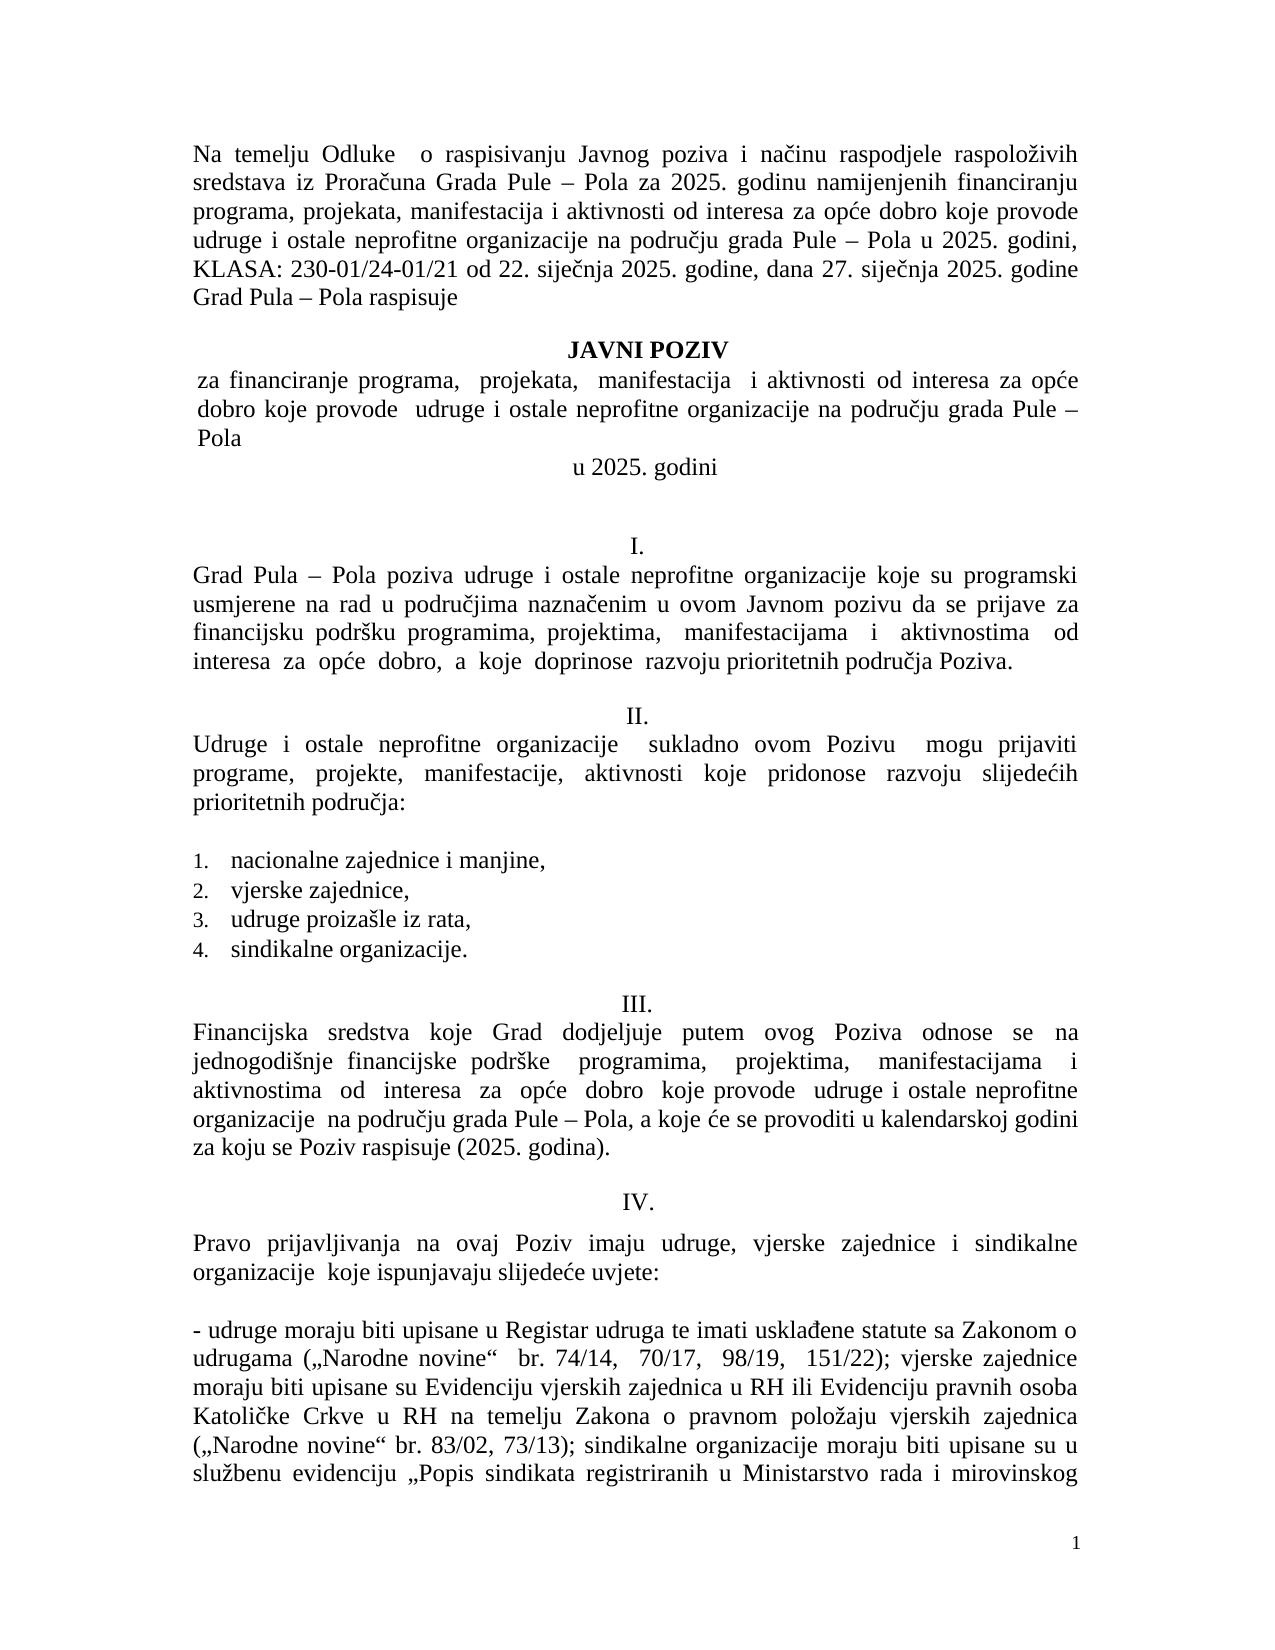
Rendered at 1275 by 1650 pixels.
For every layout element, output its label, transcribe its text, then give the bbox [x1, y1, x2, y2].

text Financijska sredstva koje Grad dodjeljuje putem ovog Poziva odnose se na jednogodišnje financijske podrške programima, projektima, manifestacijama i aktivnostima od interesa za opće dobro koje provode udruge i ostale neprofitne organizacije na području grada Pule – Pola, a koje će se provoditi u kalendarskoj godini za koju se Poziv raspisuje (2025. godina). [193, 1017, 1079, 1161]
text Pravo prijavljivanja na ovaj Poziv imaju udruge, vjerske zajednice i sindikalne organizacije koje ispunjavaju slijedeće uvjete: [193, 1228, 1079, 1286]
list sindikalne organizacije. [193, 934, 1079, 963]
text Na temelju Odluke o raspisivanju Javnog poziva i načinu raspodjele raspoloživih sredstava iz Proračuna Grada Pule – Pola za 2025. godinu namijenjenih financiranju programa, projekata, manifestacija i aktivnosti od interesa za opće dobro koje provode udruge i ostale neprofitne organizacije na području grada Pule – Pola u 2025. godini, KLASA: 230-01/24-01/21 od 22. siječnja 2025. godine, dana 27. siječnja 2025. godine Grad Pula – Pola raspisuje [193, 139, 1079, 311]
text IV. [622, 1187, 1079, 1216]
text III. [621, 989, 1079, 1017]
text II. [626, 701, 1079, 729]
text za financiranje programa, projekata, manifestacija i aktivnosti od interesa za opće dobro koje provode udruge i ostale neprofitne organizacije na području grada Pule – Pola [197, 365, 1079, 451]
text I. [630, 531, 1079, 560]
text Udruge i ostale neprofitne organizacije sukladno ovom Pozivu mogu prijaviti programe, projekte, manifestacije, aktivnosti koje pridonose razvoju slijedećih prioritetnih područja: [193, 729, 1079, 816]
list vjerske zajednice, [193, 875, 1079, 904]
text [193, 1315, 1079, 1487]
list nacionalne zajednice i manjine, [193, 845, 1079, 874]
text u 2025. godini [572, 452, 1079, 481]
text JAVNI POZIV [567, 335, 1079, 364]
text Grad Pula – Pola poziva udruge i ostale neprofitne organizacije koje su programski usmjerene na rad u područjima naznačenim u ovom Javnom pozivu da se prijave za financijsku podršku programima, projektima, manifestacijama i aktivnostima od interesa za opće dobro, a koje doprinose razvoju prioritetnih područja Poziva. [193, 560, 1079, 675]
list udruge proizašle iz rata, [193, 904, 1079, 933]
